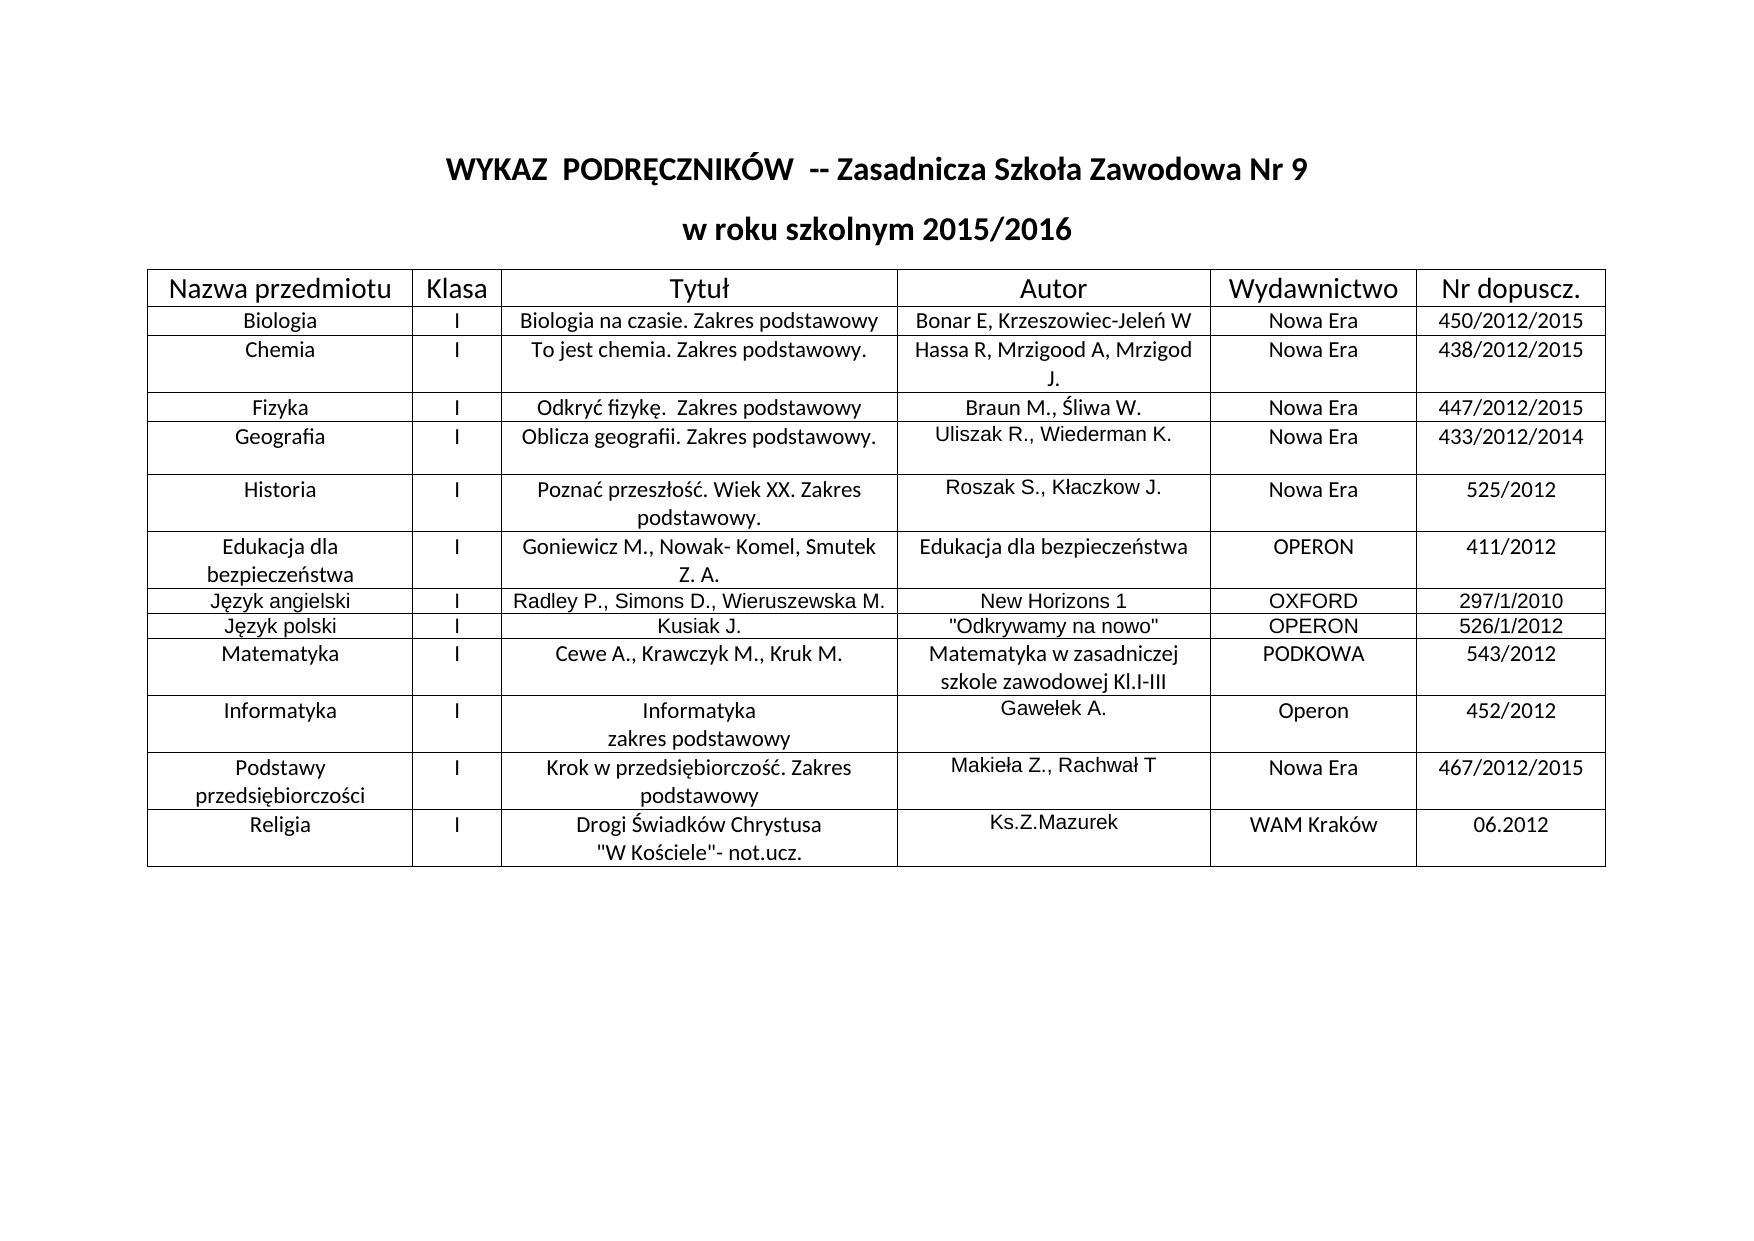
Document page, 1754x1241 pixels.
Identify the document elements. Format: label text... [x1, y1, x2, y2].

table_header Klasa [413, 270, 501, 306]
table_cell I [413, 810, 501, 866]
table_cell I [413, 753, 501, 809]
table_cell Biologia na czasie. Zakres podstawowy [502, 307, 897, 334]
table_cell Język angielski [148, 589, 412, 613]
table_cell OPERON [1211, 532, 1416, 588]
table_cell Chemia [148, 336, 412, 392]
table_cell I [413, 532, 501, 588]
table_cell Podstawy przedsiębiorczości [148, 753, 412, 809]
table_cell Roszak S., Kłaczkow J. [898, 475, 1210, 531]
table_cell Gawełek A. [898, 696, 1210, 752]
table_cell Kusiak J. [502, 614, 897, 638]
table_cell 297/1/2010 [1417, 589, 1605, 613]
table_cell Hassa R, Mrzigood A, Mrzigod J. [898, 336, 1210, 392]
table_cell 467/2012/2015 [1417, 753, 1605, 809]
table_cell Odkryć fizykę. Zakres podstawowy [502, 393, 897, 421]
table_cell Oblicza geografii. Zakres podstawowy. [502, 422, 897, 474]
table_cell WAM Kraków [1211, 810, 1416, 866]
table_header Nr dopuscz. [1417, 270, 1605, 306]
table_cell Nowa Era [1211, 336, 1416, 392]
table_cell 543/2012 [1417, 639, 1605, 695]
table_cell I [413, 336, 501, 392]
table_cell Religia [148, 810, 412, 866]
table_cell Operon [1211, 696, 1416, 752]
table_cell 411/2012 [1417, 532, 1605, 588]
table_cell I [413, 422, 501, 474]
table_cell Bonar E, Krzeszowiec-Jeleń W [898, 307, 1210, 334]
table_cell Geografia [148, 422, 412, 474]
table_cell 433/2012/2014 [1417, 422, 1605, 474]
text w roku szkolnym 2015/2016 [148, 208, 1606, 249]
table_cell OXFORD [1211, 589, 1416, 613]
table_cell Uliszak R., Wiederman K. [898, 422, 1210, 474]
table_header Tytuł [502, 270, 897, 306]
table_cell I [413, 696, 501, 752]
table_cell 452/2012 [1417, 696, 1605, 752]
table_cell Historia [148, 475, 412, 531]
table_cell Makieła Z., Rachwał T [898, 753, 1210, 809]
table_cell Edukacja dla bezpieczeństwa [898, 532, 1210, 588]
table_cell 450/2012/2015 [1417, 307, 1605, 334]
table_cell Informatyka zakres podstawowy [502, 696, 897, 752]
table_cell 526/1/2012 [1417, 614, 1605, 638]
table_cell I [413, 614, 501, 638]
table_cell Fizyka [148, 393, 412, 421]
table_cell "Odkrywamy na nowo" [898, 614, 1210, 638]
table_cell 447/2012/2015 [1417, 393, 1605, 421]
table_header Nazwa przedmiotu [148, 270, 412, 306]
table_cell New Horizons 1 [898, 589, 1210, 613]
table_cell Nowa Era [1211, 753, 1416, 809]
table_cell I [413, 639, 501, 695]
table_cell Cewe A., Krawczyk M., Kruk M. [502, 639, 897, 695]
table_cell Biologia [148, 307, 412, 334]
table_header Wydawnictwo [1211, 270, 1416, 306]
table_cell Nowa Era [1211, 393, 1416, 421]
table_cell Matematyka [148, 639, 412, 695]
table_cell I [413, 393, 501, 421]
table_cell To jest chemia. Zakres podstawowy. [502, 336, 897, 392]
table_cell 438/2012/2015 [1417, 336, 1605, 392]
table_cell Informatyka [148, 696, 412, 752]
table_cell 525/2012 [1417, 475, 1605, 531]
table_header Autor [898, 270, 1210, 306]
table_cell Nowa Era [1211, 422, 1416, 474]
table_cell Krok w przedsiębiorczość. Zakres podstawowy [502, 753, 897, 809]
table_cell Drogi Świadków Chrystusa "W Kościele"- not.ucz. [502, 810, 897, 866]
table_cell Poznać przeszłość. Wiek XX. Zakres podstawowy. [502, 475, 897, 531]
table_cell Radley P., Simons D., Wieruszewska M. [502, 589, 897, 613]
table_cell Braun M., Śliwa W. [898, 393, 1210, 421]
table_cell 06.2012 [1417, 810, 1605, 866]
table_cell I [413, 589, 501, 613]
table_cell Nowa Era [1211, 307, 1416, 334]
table_cell Nowa Era [1211, 475, 1416, 531]
table_cell Ks.Z.Mazurek [898, 810, 1210, 866]
table_cell Goniewicz M., Nowak- Komel, Smutek Z. A. [502, 532, 897, 588]
table_cell I [413, 475, 501, 531]
table_cell Matematyka w zasadniczej szkole zawodowej Kl.I-III [898, 639, 1210, 695]
table_cell Język polski [148, 614, 412, 638]
table_cell OPERON [1211, 614, 1416, 638]
table_cell I [413, 307, 501, 334]
table_cell PODKOWA [1211, 639, 1416, 695]
table_cell Edukacja dla bezpieczeństwa [148, 532, 412, 588]
text WYKAZ PODRĘCZNIKÓW -- Zasadnicza Szkoła Zawodowa Nr 9 [148, 148, 1606, 188]
